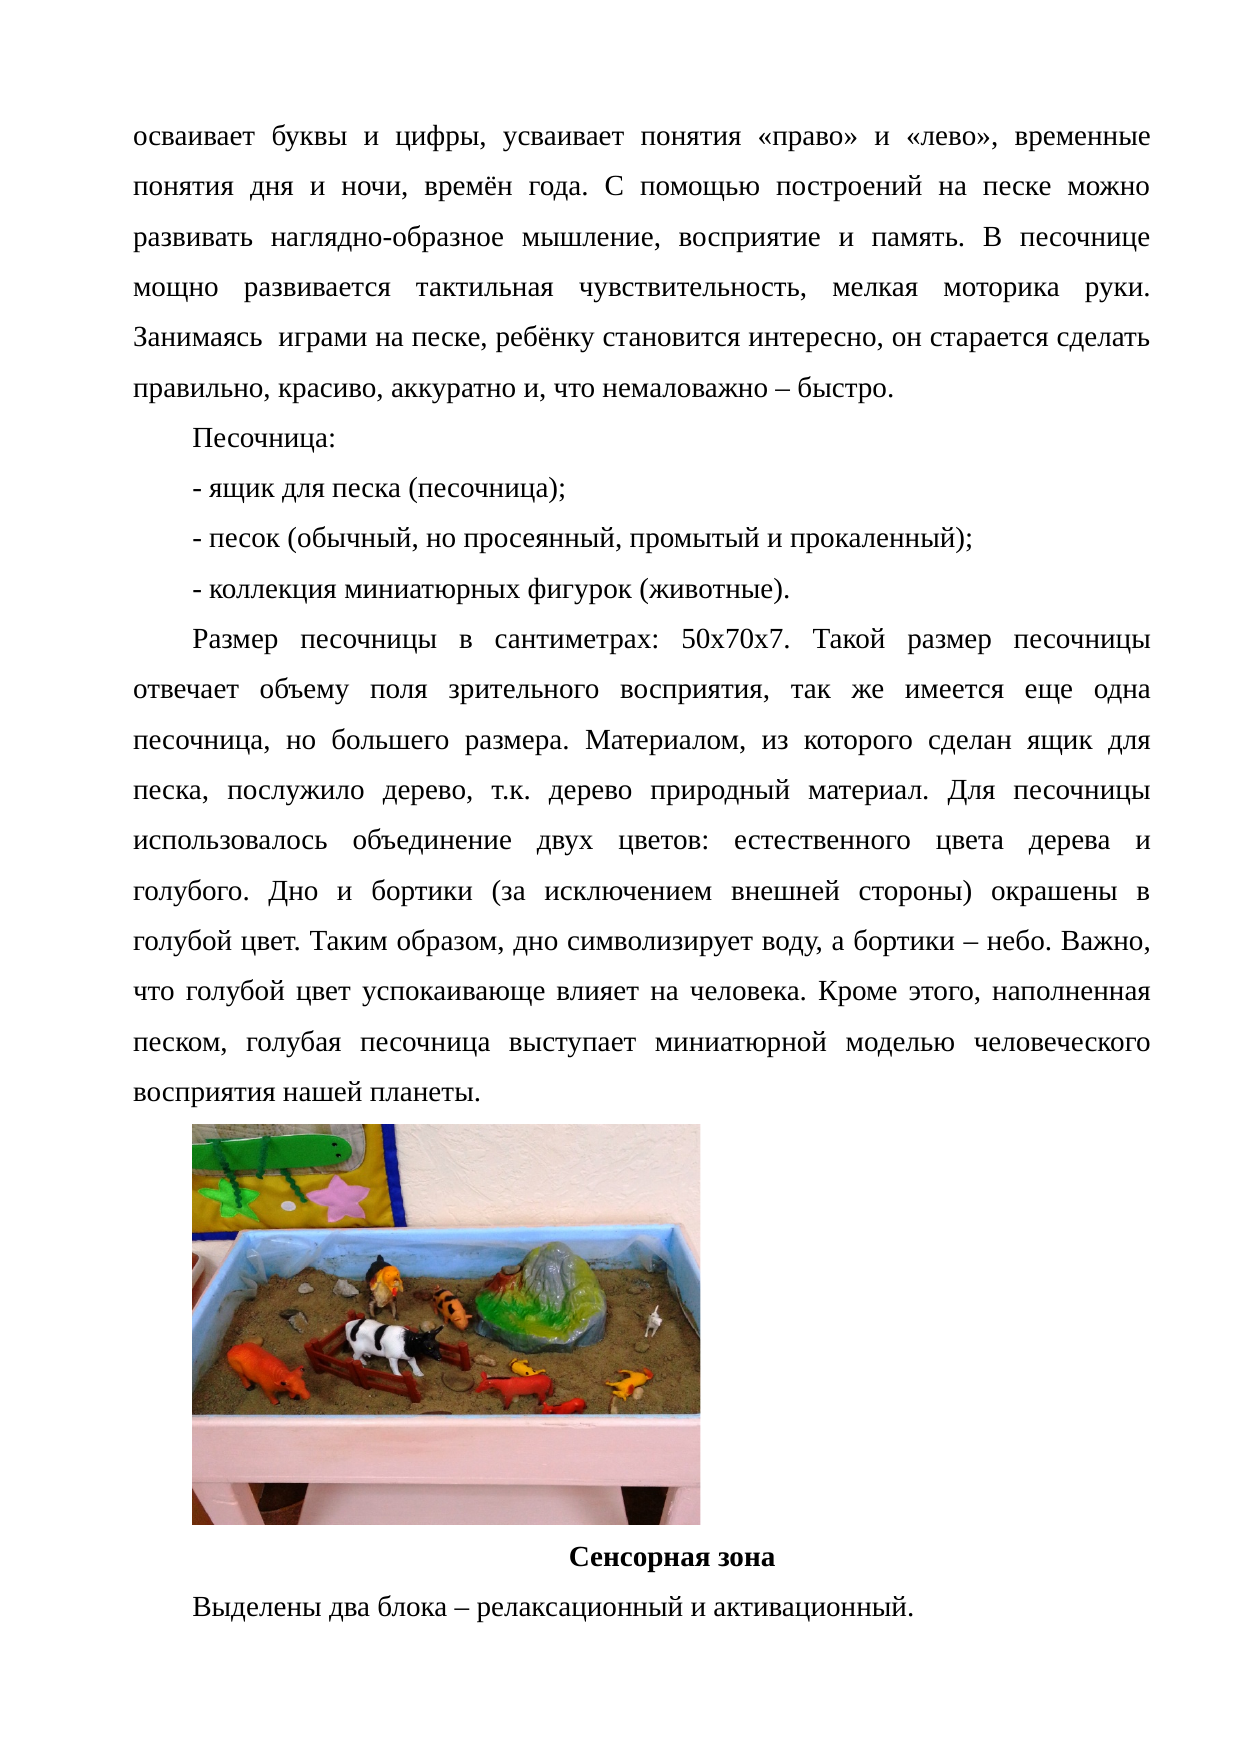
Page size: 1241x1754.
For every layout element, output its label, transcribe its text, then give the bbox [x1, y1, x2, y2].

picture [192, 1124, 701, 1525]
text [133, 118, 1152, 403]
text Песочница: [133, 420, 1152, 453]
text - ящик для песка (песочница); [133, 470, 1152, 504]
text Выделены два блока – релаксационный и активационный. [133, 1589, 1152, 1623]
text Сенсорная зона [133, 1539, 1152, 1573]
text - коллекция миниатюрных фигурок (животные). [133, 571, 1152, 604]
text Размер песочницы в сантиметрах: 50х70х7. Такой размер песочницы отвечает объему поля зрительного восприятия, так же имеется еще одна песочница, но большего размера. Материалом, из которого сделан ящик для песка, послужило дерево, т.к. дерево природный материал. Для песочницы использовалось объединение двух цветов: естественного цвета дерева и голубого. Дно и бортики (за исключением внешней стороны) окрашены в голубой цвет. Таким образом, дно символизирует воду, а бортики – небо. Важно, что голубой цвет успокаивающе влияет на человека. Кроме этого, наполненная песком, голубая песочница выступает миниатюрной моделью человеческого восприятия нашей планеты. [133, 621, 1152, 1108]
text - песок (обычный, но просеянный, промытый и прокаленный); [133, 521, 1152, 554]
